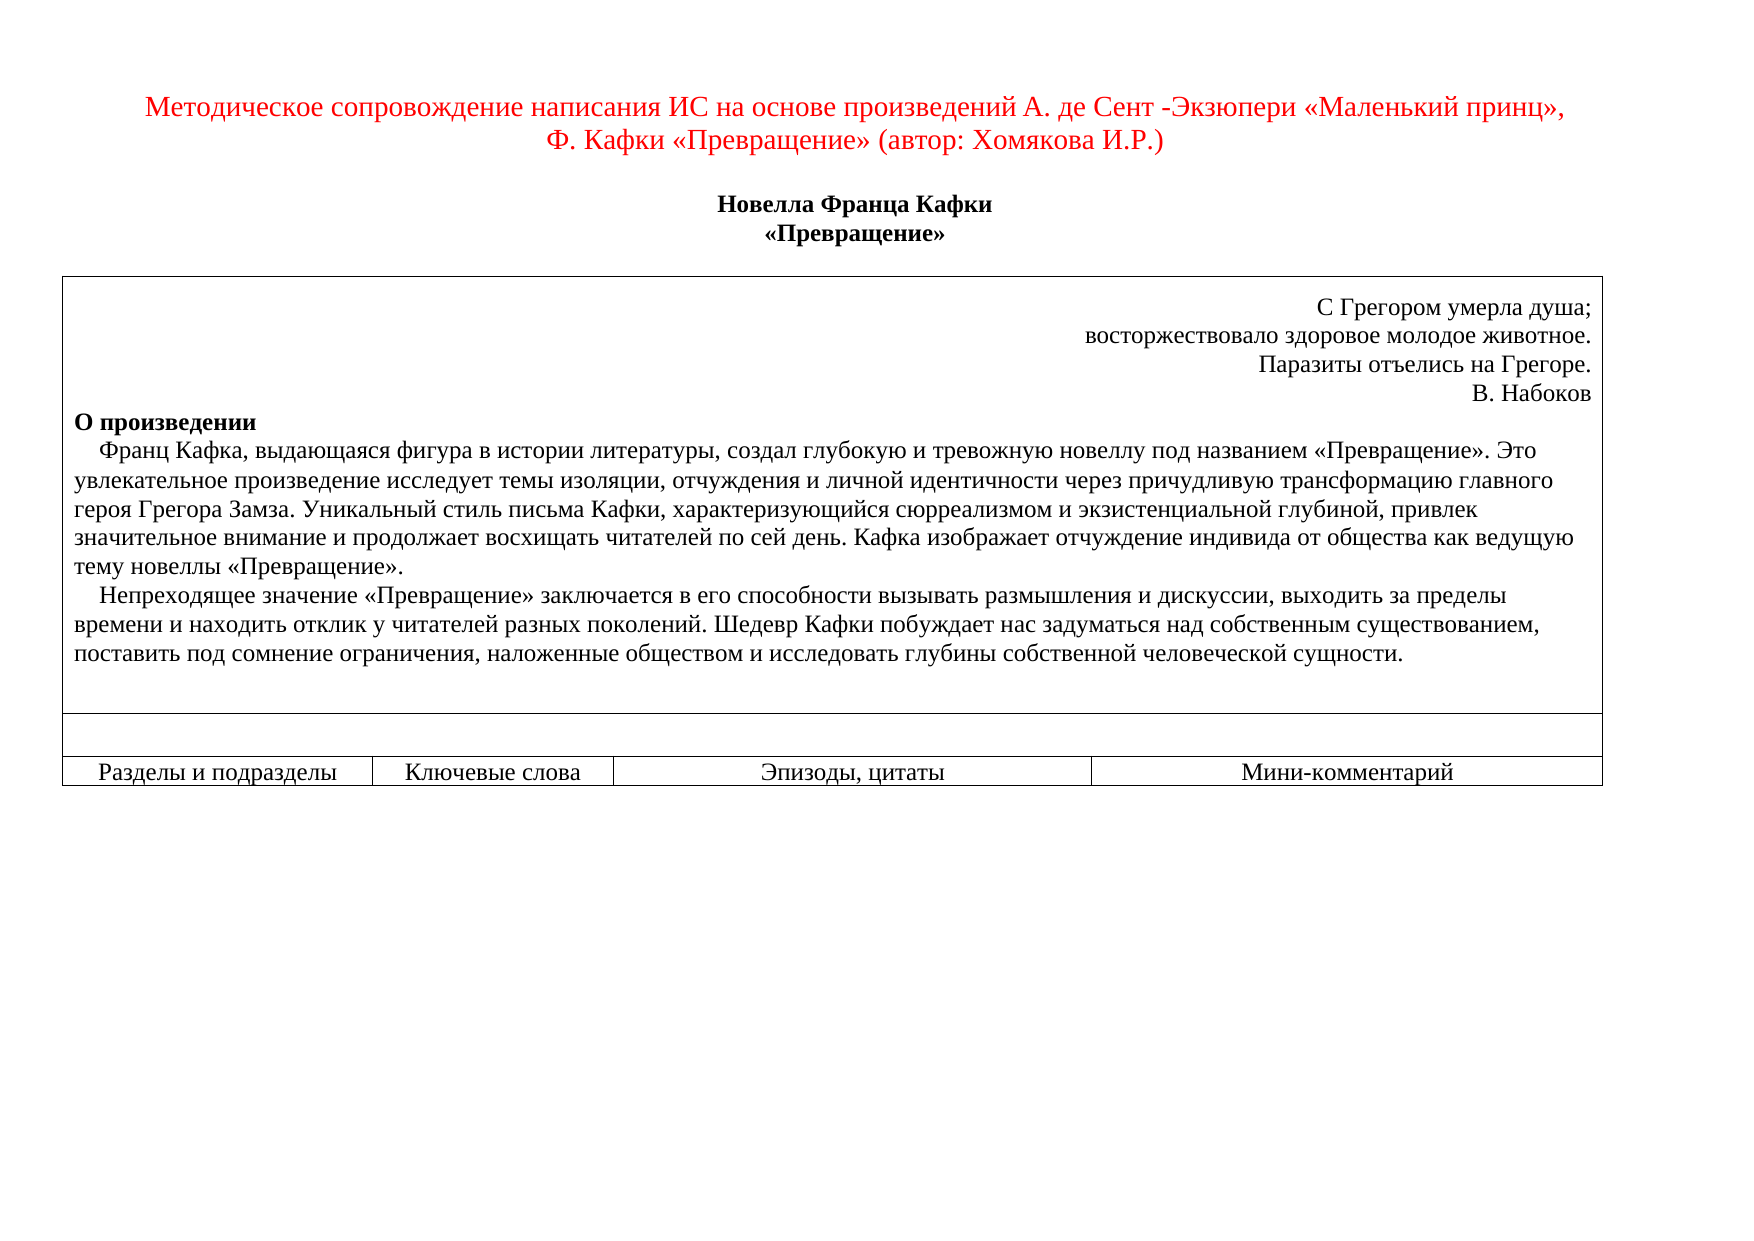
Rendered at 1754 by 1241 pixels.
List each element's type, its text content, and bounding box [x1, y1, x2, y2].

table_cell [63, 714, 1602, 756]
table_cell Разделы и подразделы [63, 757, 372, 785]
table_header С Грегором умерла душа; восторжествовало здоровое молодое животное. Паразиты отъелись на Грегоре. В. Набоков О произведении Франц Кафка, выдающаяся фигура в истории литературы, создал глубокую и тревожную новеллу под названием «Превращение». Это увлекательное произведение исследует темы изоляции, отчуждения и личной идентичности через причудливую трансформацию главного героя Грегора Замза. Уникальный стиль письма Кафки, характеризующийся сюрреализмом и экзистенциальной глубиной, привлек значительное внимание и продолжает восхищать читателей по сей день. Кафка изображает отчуждение индивида от общества как ведущую тему новеллы «Превращение». Непреходящее значение «Превращение» заключается в его способности вызывать размышления и дискуссии, выходить за пределы времени и находить отклик у читателей разных поколений. Шедевр Кафки побуждает нас задуматься над собственным существованием, поставить под сомнение ограничения, наложенные обществом и исследовать глубины собственной человеческой сущности. [63, 277, 1602, 713]
table_cell Мини-комментарий [1092, 757, 1602, 785]
table_cell Эпизоды, цитаты [614, 757, 1091, 785]
text Новелла Франца Кафки [74, 189, 1636, 218]
text Ф. Кафки «Превращение» (автор: Хомякова И.Р.) [74, 122, 1636, 156]
table_cell Ключевые слова [373, 757, 613, 785]
text «Превращение» [74, 218, 1636, 247]
text Методическое сопровождение написания ИС на основе произведений А. де Сент -Экзюпери «Маленький принц», [74, 89, 1636, 122]
